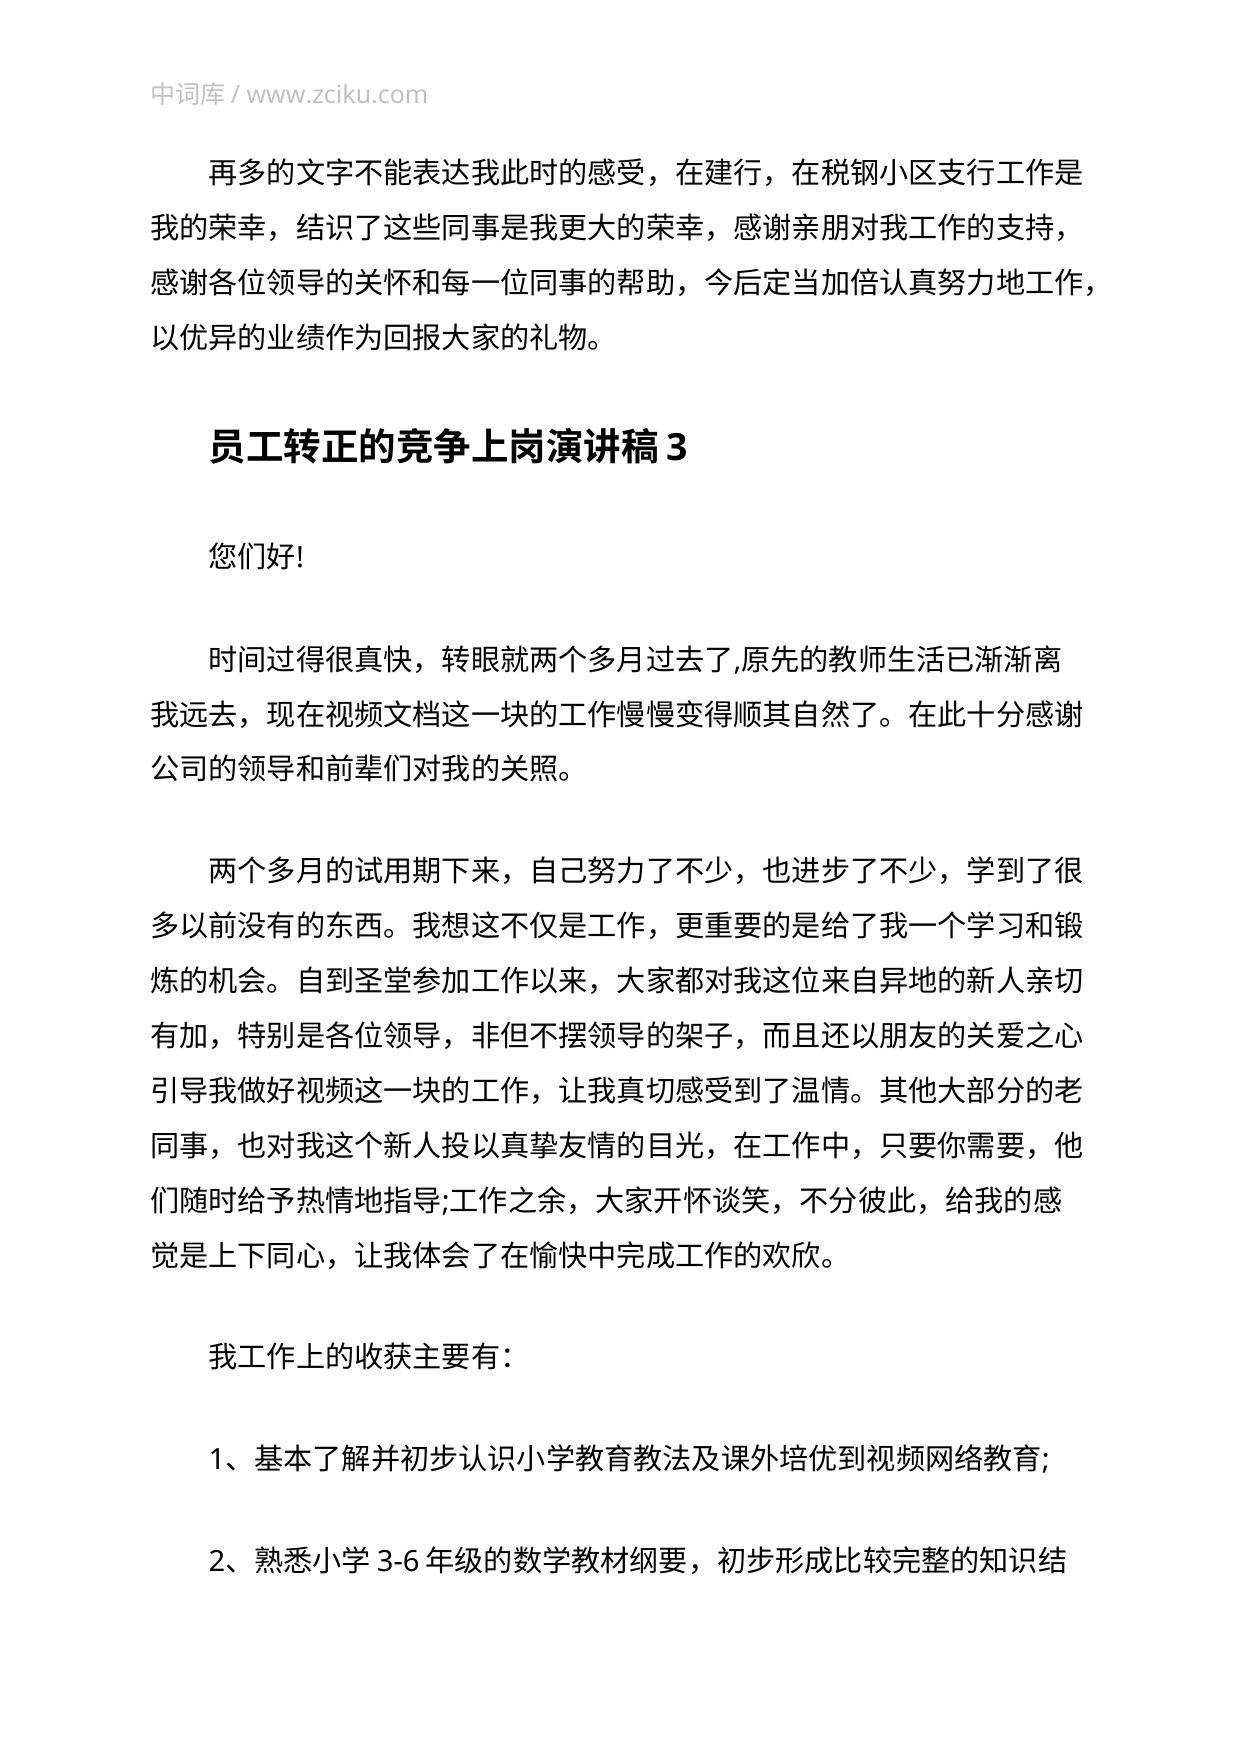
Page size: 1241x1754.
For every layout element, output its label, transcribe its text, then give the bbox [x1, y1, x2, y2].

text 1、基本了解并初步认识小学教育教法及课外培优到视频网络教育; [150, 1436, 1090, 1478]
text 您们好! [150, 534, 1090, 576]
text 我工作上的收获主要有： [150, 1334, 1090, 1376]
text 时间过得很真快，转眼就两个多月过去了,原先的教师生活已渐渐离我远去，现在视频文档这一块的工作慢慢变得顺其自然了。在此十分感谢公司的领导和前辈们对我的关照。 [150, 636, 1090, 788]
text 员工转正的竞争上岗演讲稿3 [150, 416, 1090, 471]
text 两个多月的试用期下来，自己努力了不少，也进步了不少，学到了很多以前没有的东西。我想这不仅是工作，更重要的是给了我一个学习和锻炼的机会。自到圣堂参加工作以来，大家都对我这位来自异地的新人亲切有加，特别是各位领导，非但不摆领导的架子，而且还以朋友的关爱之心引导我做好视频这一块的工作，让我真切感受到了温情。其他大部分的老同事，也对我这个新人投以真挚友情的目光，在工作中，只要你需要，他们随时给予热情地指导;工作之余，大家开怀谈笑，不分彼此，给我的感觉是上下同心，让我体会了在愉快中完成工作的欢欣。 [150, 848, 1090, 1274]
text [150, 1538, 1090, 1580]
text 再多的文字不能表达我此时的感受，在建行，在税钢小区支行工作是我的荣幸，结识了这些同事是我更大的荣幸，感谢亲朋对我工作的支持，感谢各位领导的关怀和每一位同事的帮助，今后定当加倍认真努力地工作，以优异的业绩作为回报大家的礼物。 [150, 150, 1090, 357]
